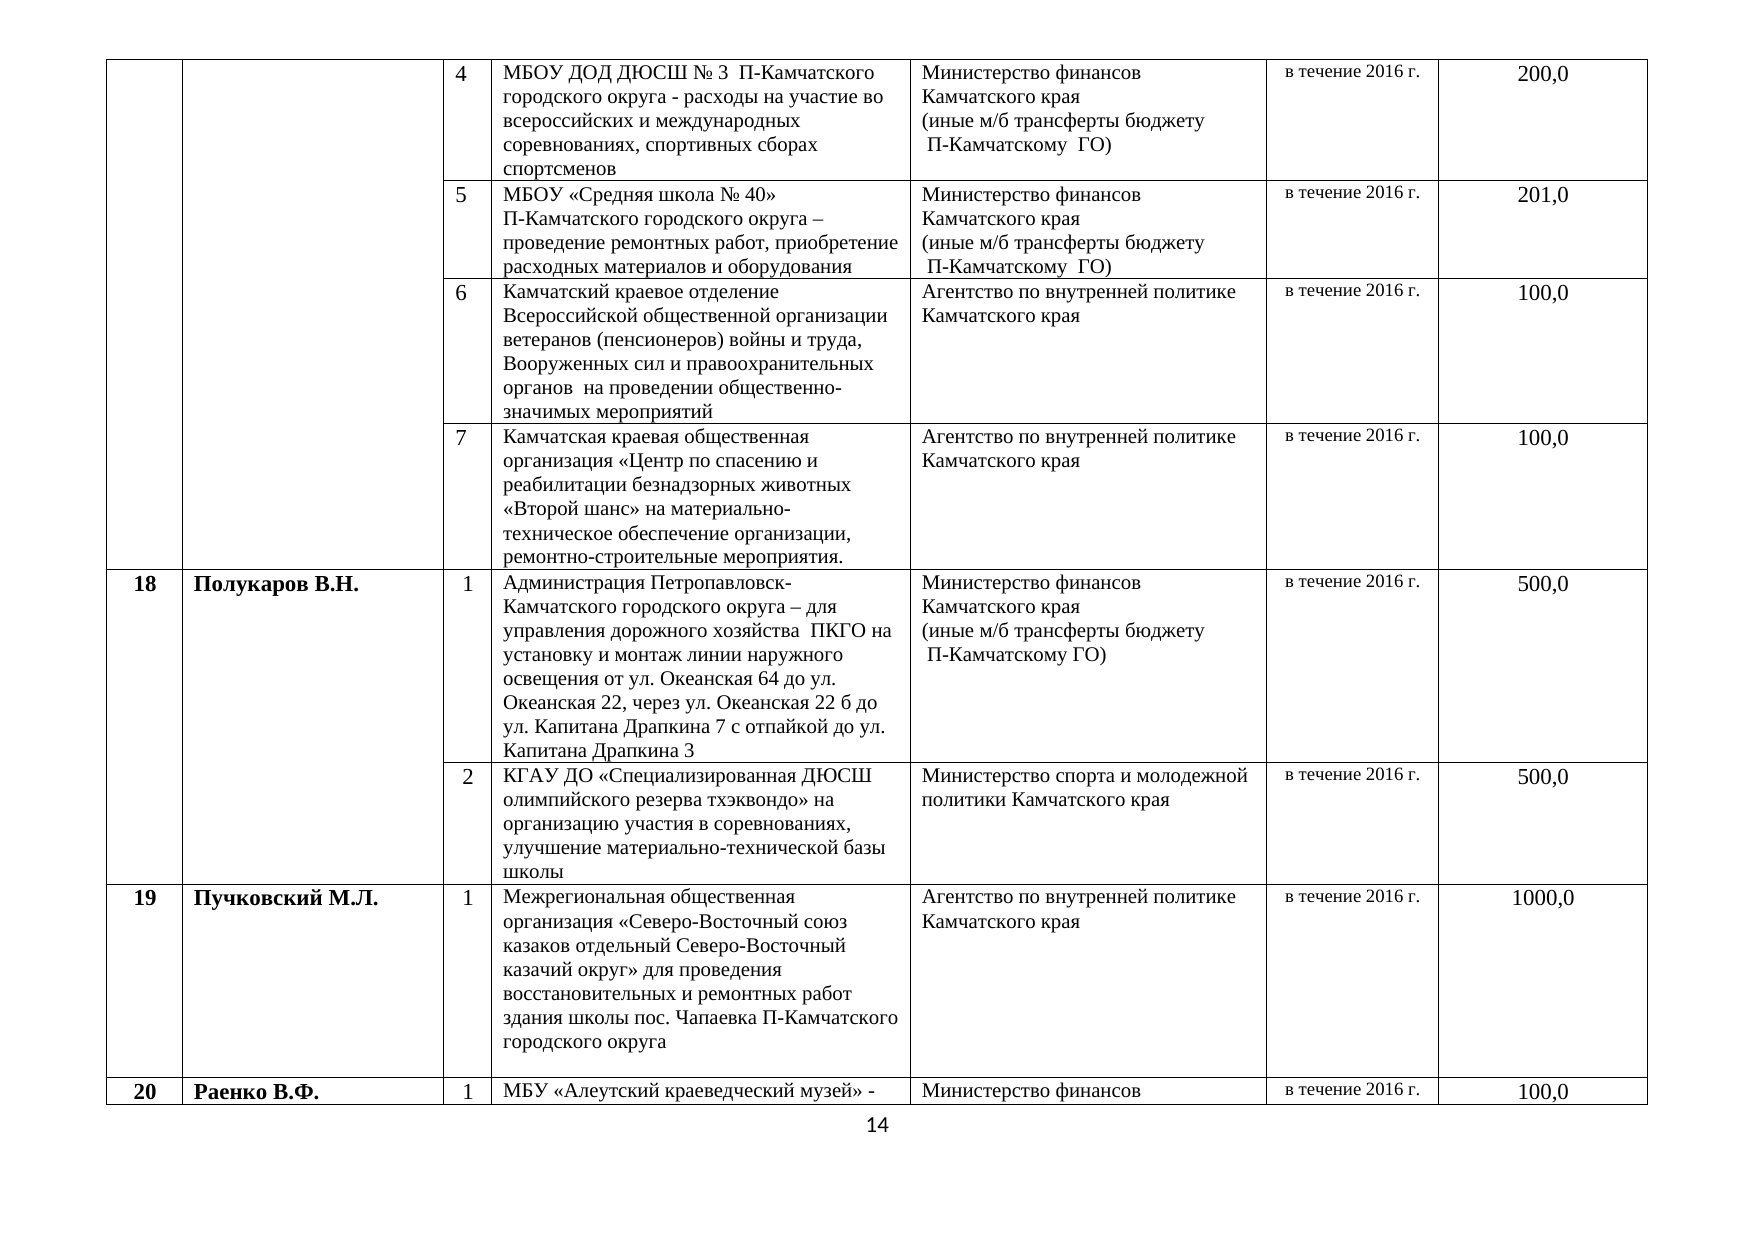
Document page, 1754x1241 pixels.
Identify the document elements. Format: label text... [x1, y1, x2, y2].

table_cell в течение 2016 г. [1267, 60, 1438, 180]
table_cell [492, 1078, 910, 1104]
table_cell Пучковский М.Л. [183, 885, 443, 1077]
table_cell Агентство по внутренней политике Камчатского края [911, 279, 1266, 423]
table_cell 19 [107, 885, 182, 1077]
table_cell в течение 2016 г. [1267, 424, 1438, 568]
table_cell 1 [444, 570, 491, 762]
table_cell Агентство по внутренней политике Камчатского края [911, 885, 1266, 1077]
table_cell в течение 2016 г. [1267, 279, 1438, 423]
table_cell 201,0 [1439, 181, 1647, 278]
table_cell Министерство финансов Камчатского края (иные м/б трансферты бюджету П-Камчатскому ГО) [911, 570, 1266, 762]
table_cell Раенко В.Ф. [183, 1078, 443, 1104]
table_cell Межрегиональная общественная организация «Северо-Восточный союз казаков отдельный Северо-Восточный казачий округ» для проведения восстановительных и ремонтных работ здания школы пос. Чапаевка П-Камчатского городского округа [492, 885, 910, 1077]
table_cell в течение 2016 г. [1267, 885, 1438, 1077]
table_cell в течение 2016 г. [1267, 763, 1438, 883]
table_cell 1000,0 [1439, 885, 1647, 1077]
table_cell Камчатская краевая общественная организация «Центр по спасению и реабилитации безнадзорных животных «Второй шанс» на материально-техническое обеспечение организации, ремонтно-строительные мероприятия. [492, 424, 910, 568]
table_cell в течение 2016 г. [1267, 570, 1438, 762]
table_cell 6 [444, 279, 491, 423]
table_cell 18 [107, 570, 182, 883]
table_cell Агентство по внутренней политике Камчатского края [911, 424, 1266, 568]
table_cell в течение 2016 г. [1267, 1078, 1438, 1104]
table_cell 1 [444, 1078, 491, 1104]
table_cell Министерство финансов Камчатского края (иные м/б трансферты бюджету П-Камчатскому ГО) [911, 60, 1266, 180]
table_cell 100,0 [1439, 1078, 1647, 1104]
table_cell в течение 2016 г. [1267, 181, 1438, 278]
table_cell 5 [444, 181, 491, 278]
table_cell 100,0 [1439, 424, 1647, 568]
table_cell 200,0 [1439, 60, 1647, 180]
table_cell 100,0 [1439, 279, 1647, 423]
table_cell 20 [107, 1078, 182, 1104]
table_cell МБОУ ДОД ДЮСШ № 3 П-Камчатского городского округа - расходы на участие во всероссийских и международных соревнованиях, спортивных сборах спортсменов [492, 60, 910, 180]
table_cell Министерство финансов Камчатского края (иные м/б трансферты бюджету П-Камчатскому ГО) [911, 181, 1266, 278]
table_cell 500,0 [1439, 763, 1647, 883]
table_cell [911, 1078, 1266, 1104]
table_cell 2 [444, 763, 491, 883]
table_cell 7 [444, 424, 491, 568]
table_cell КГАУ ДО «Специализированная ДЮСШ олимпийского резерва тхэквондо» на организацию участия в соревнованиях, улучшение материально-технической базы школы [492, 763, 910, 883]
table_cell МБОУ «Средняя школа № 40» П-Камчатского городского округа – проведение ремонтных работ, приобретение расходных материалов и оборудования [492, 181, 910, 278]
table_cell Камчатский краевое отделение Всероссийской общественной организации ветеранов (пенсионеров) войны и труда, Вооруженных сил и правоохранительных органов на проведении общественно-значимых мероприятий [492, 279, 910, 423]
table_cell 1 [444, 885, 491, 1077]
table_cell 4 [444, 60, 491, 180]
table_cell Полукаров В.Н. [183, 570, 443, 883]
table_cell Администрация Петропавловск-Камчатского городского округа – для управления дорожного хозяйства ПКГО на установку и монтаж линии наружного освещения от ул. Океанская 64 до ул. Океанская 22, через ул. Океанская 22 б до ул. Капитана Драпкина 7 с отпайкой до ул. Капитана Драпкина 3 [492, 570, 910, 762]
table_cell 500,0 [1439, 570, 1647, 762]
table_cell Министерство спорта и молодежной политики Камчатского края [911, 763, 1266, 883]
